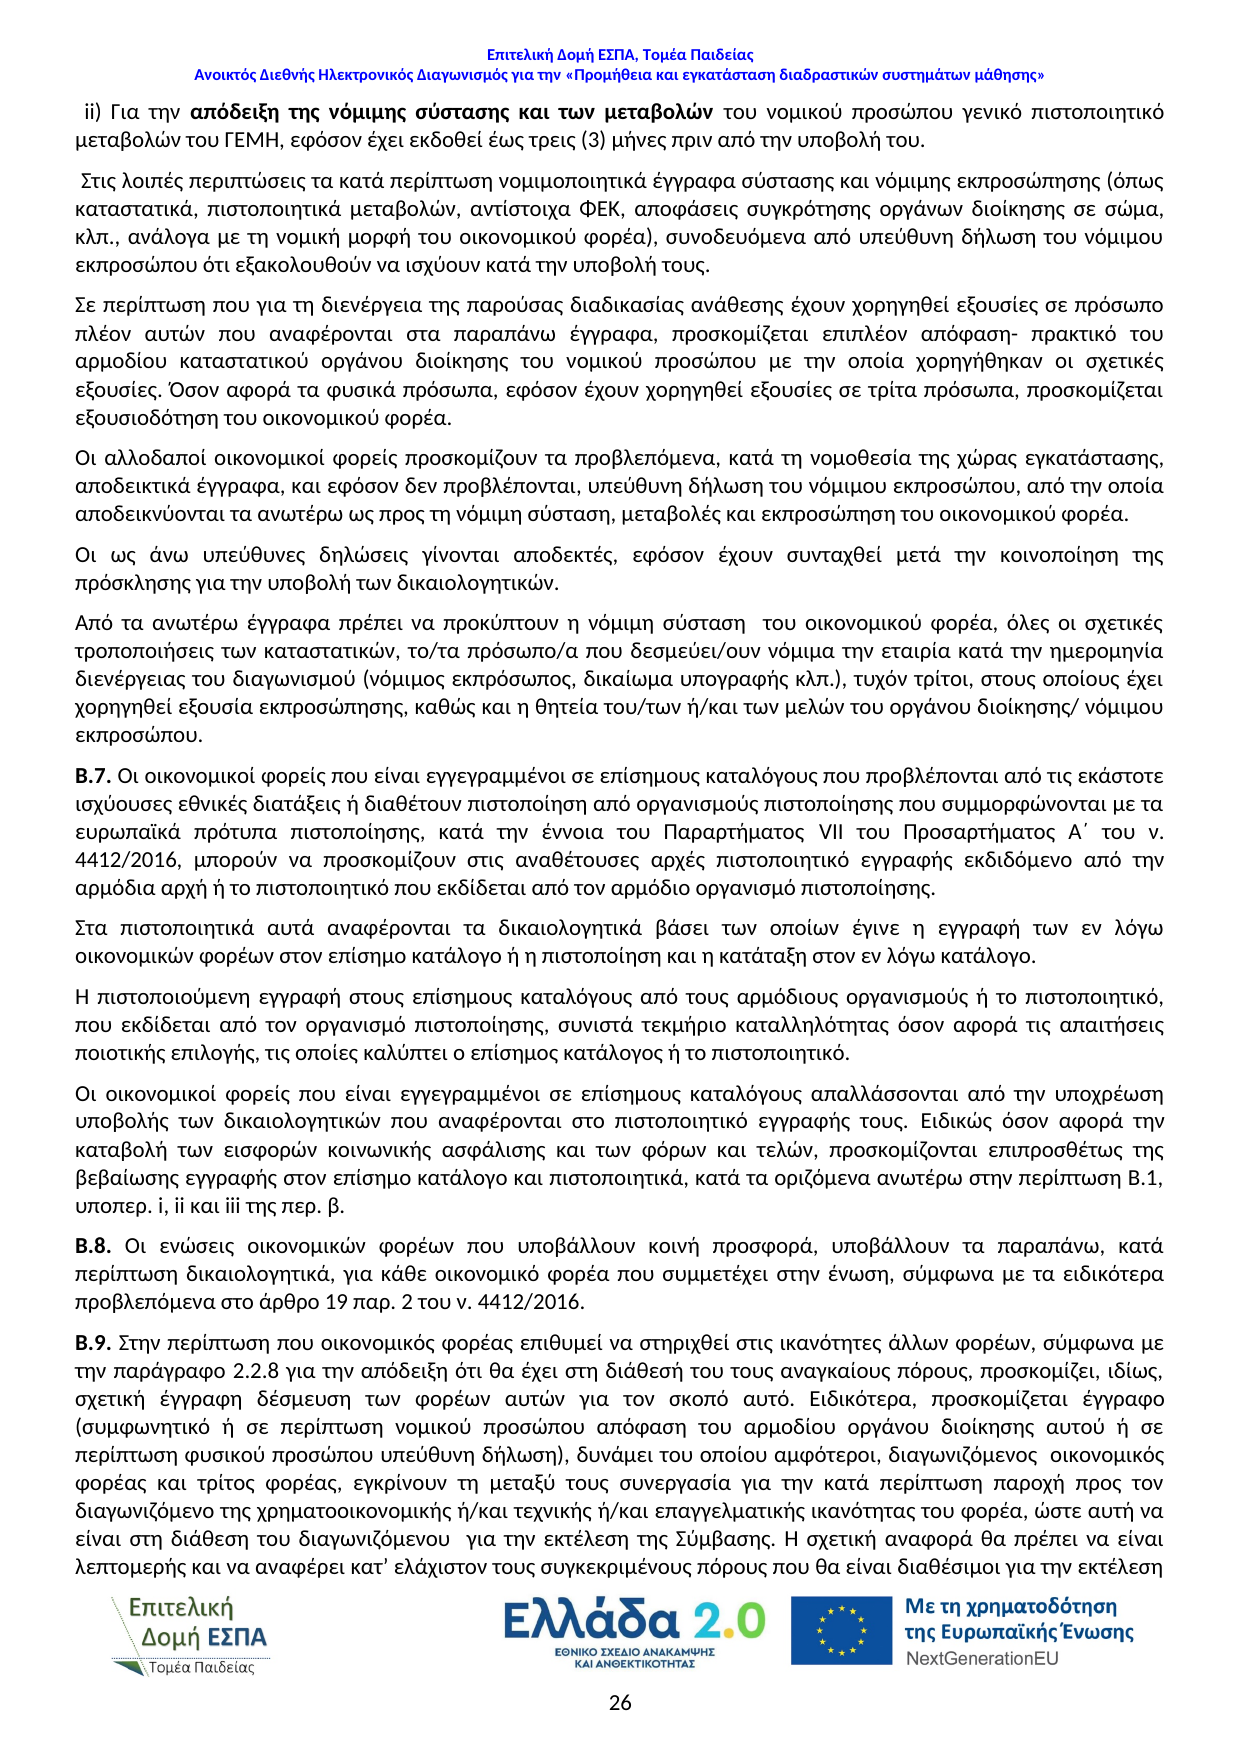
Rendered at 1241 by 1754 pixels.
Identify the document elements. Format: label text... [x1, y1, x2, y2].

text Στα πιστοποιητικά αυτά αναφέρονται τα δικαιολογητικά βάσει των οποίων έγινε η εγγραφή των εν λόγω οικονομικών φορέων στον επίσημο κατάλογο ή η πιστοποίηση και η κατάταξη στον εν λόγω κατάλογο. [75, 913, 1165, 969]
text Σε περίπτωση που για τη διενέργεια της παρούσας διαδικασίας ανάθεσης έχουν χορηγηθεί εξουσίες σε πρόσωπο πλέον αυτών που αναφέρονται στα παραπάνω έγγραφα, προσκομίζεται επιπλέον απόφαση- πρακτικό του αρμοδίου καταστατικού οργάνου διοίκησης του νομικού προσώπου με την οποία χορηγήθηκαν οι σχετικές εξουσίες. Όσον αφορά τα φυσικά πρόσωπα, εφόσον έχουν χορηγηθεί εξουσίες σε τρίτα πρόσωπα, προσκομίζεται εξουσιοδότηση του οικονομικού φορέα. [75, 291, 1165, 431]
text Οι οικονομικοί φορείς που είναι εγγεγραμμένοι σε επίσημους καταλόγους απαλλάσσονται από την υποχρέωση υποβολής των δικαιολογητικών που αναφέρονται στο πιστοποιητικό εγγραφής τους. Ειδικώς όσον αφορά την καταβολή των εισφορών κοινωνικής ασφάλισης και των φόρων και τελών, προσκομίζονται επιπροσθέτως της βεβαίωσης εγγραφής στον επίσημο κατάλογο και πιστοποιητικά, κατά τα οριζόμενα ανωτέρω στην περίπτωση Β.1, υποπερ. i, ii και iii της περ. β. [75, 1079, 1165, 1219]
text Οι αλλοδαποί οικονομικοί φορείς προσκομίζουν τα προβλεπόμενα, κατά τη νομοθεσία της χώρας εγκατάστασης, αποδεικτικά έγγραφα, και εφόσον δεν προβλέπονται, υπεύθυνη δήλωση του νόμιμου εκπροσώπου, από την οποία αποδεικνύονται τα ανωτέρω ως προς τη νόμιμη σύσταση, μεταβολές και εκπροσώπηση του οικονομικού φορέα. [75, 443, 1165, 527]
text Β.8. Οι ενώσεις οικονομικών φορέων που υποβάλλουν κοινή προσφορά, υποβάλλουν τα παραπάνω, κατά περίπτωση δικαιολογητικά, για κάθε οικονομικό φορέα που συμμετέχει στην ένωση, σύμφωνα με τα ειδικότερα προβλεπόμενα στο άρθρο 19 παρ. 2 του ν. 4412/2016. [75, 1231, 1165, 1315]
text Οι ως άνω υπεύθυνες δηλώσεις γίνονται αποδεκτές, εφόσον έχουν συνταχθεί μετά την κοινοποίηση της πρόσκλησης για την υποβολή των δικαιολογητικών. [75, 540, 1165, 596]
text Από τα ανωτέρω έγγραφα πρέπει να προκύπτουν η νόμιμη σύσταση του οικονομικού φορέα, όλες οι σχετικές τροποποιήσεις των καταστατικών, το/τα πρόσωπο/α που δεσμεύει/ουν νόμιμα την εταιρία κατά την ημερομηνία διενέργειας του διαγωνισμού (νόμιμος εκπρόσωπος, δικαίωμα υπογραφής κλπ.), τυχόν τρίτοι, στους οποίους έχει χορηγηθεί εξουσία εκπροσώπησης, καθώς και η θητεία του/των ή/και των μελών του οργάνου διοίκησης/ νόμιμου εκπροσώπου. [75, 608, 1165, 748]
text Η πιστοποιούμενη εγγραφή στους επίσημους καταλόγους από τους αρμόδιους οργανισμούς ή το πιστοποιητικό, που εκδίδεται από τον οργανισμό πιστοποίησης, συνιστά τεκμήριο καταλληλότητας όσον αφορά τις απαιτήσεις ποιοτικής επιλογής, τις οποίες καλύπτει ο επίσημος κατάλογος ή το πιστοποιητικό. [75, 982, 1165, 1066]
text Β.7. Οι οικονομικοί φορείς που είναι εγγεγραμμένοι σε επίσημους καταλόγους που προβλέπονται από τις εκάστοτε ισχύουσες εθνικές διατάξεις ή διαθέτουν πιστοποίηση από οργανισμούς πιστοποίησης που συμμορφώνονται με τα ευρωπαϊκά πρότυπα πιστοποίησης, κατά την έννοια του Παραρτήματος VII του Προσαρτήματος Α΄ του ν. 4412/2016, μπορούν να προσκομίζουν στις αναθέτουσες αρχές πιστοποιητικό εγγραφής εκδιδόμενο από την αρμόδια αρχή ή το πιστοποιητικό που εκδίδεται από τον αρμόδιο οργανισμό πιστοποίησης. [75, 761, 1165, 901]
text Στις λοιπές περιπτώσεις τα κατά περίπτωση νομιμοποιητικά έγγραφα σύστασης και νόμιμης εκπροσώπησης (όπως καταστατικά, πιστοποιητικά μεταβολών, αντίστοιχα ΦΕΚ, αποφάσεις συγκρότησης οργάνων διοίκησης σε σώμα, κλπ., ανάλογα με τη νομική μορφή του οικονομικού φορέα), συνοδευόμενα από υπεύθυνη δήλωση του νόμιμου εκπροσώπου ότι εξακολουθούν να ισχύουν κατά την υποβολή τους. [75, 166, 1165, 278]
picture [103, 1588, 1137, 1678]
text ii) Για την απόδειξη της νόμιμης σύστασης και των μεταβολών του νομικού προσώπου γενικό πιστοποιητικό μεταβολών του ΓΕΜΗ, εφόσον έχει εκδοθεί έως τρεις (3) μήνες πριν από την υποβολή του. [75, 97, 1165, 153]
